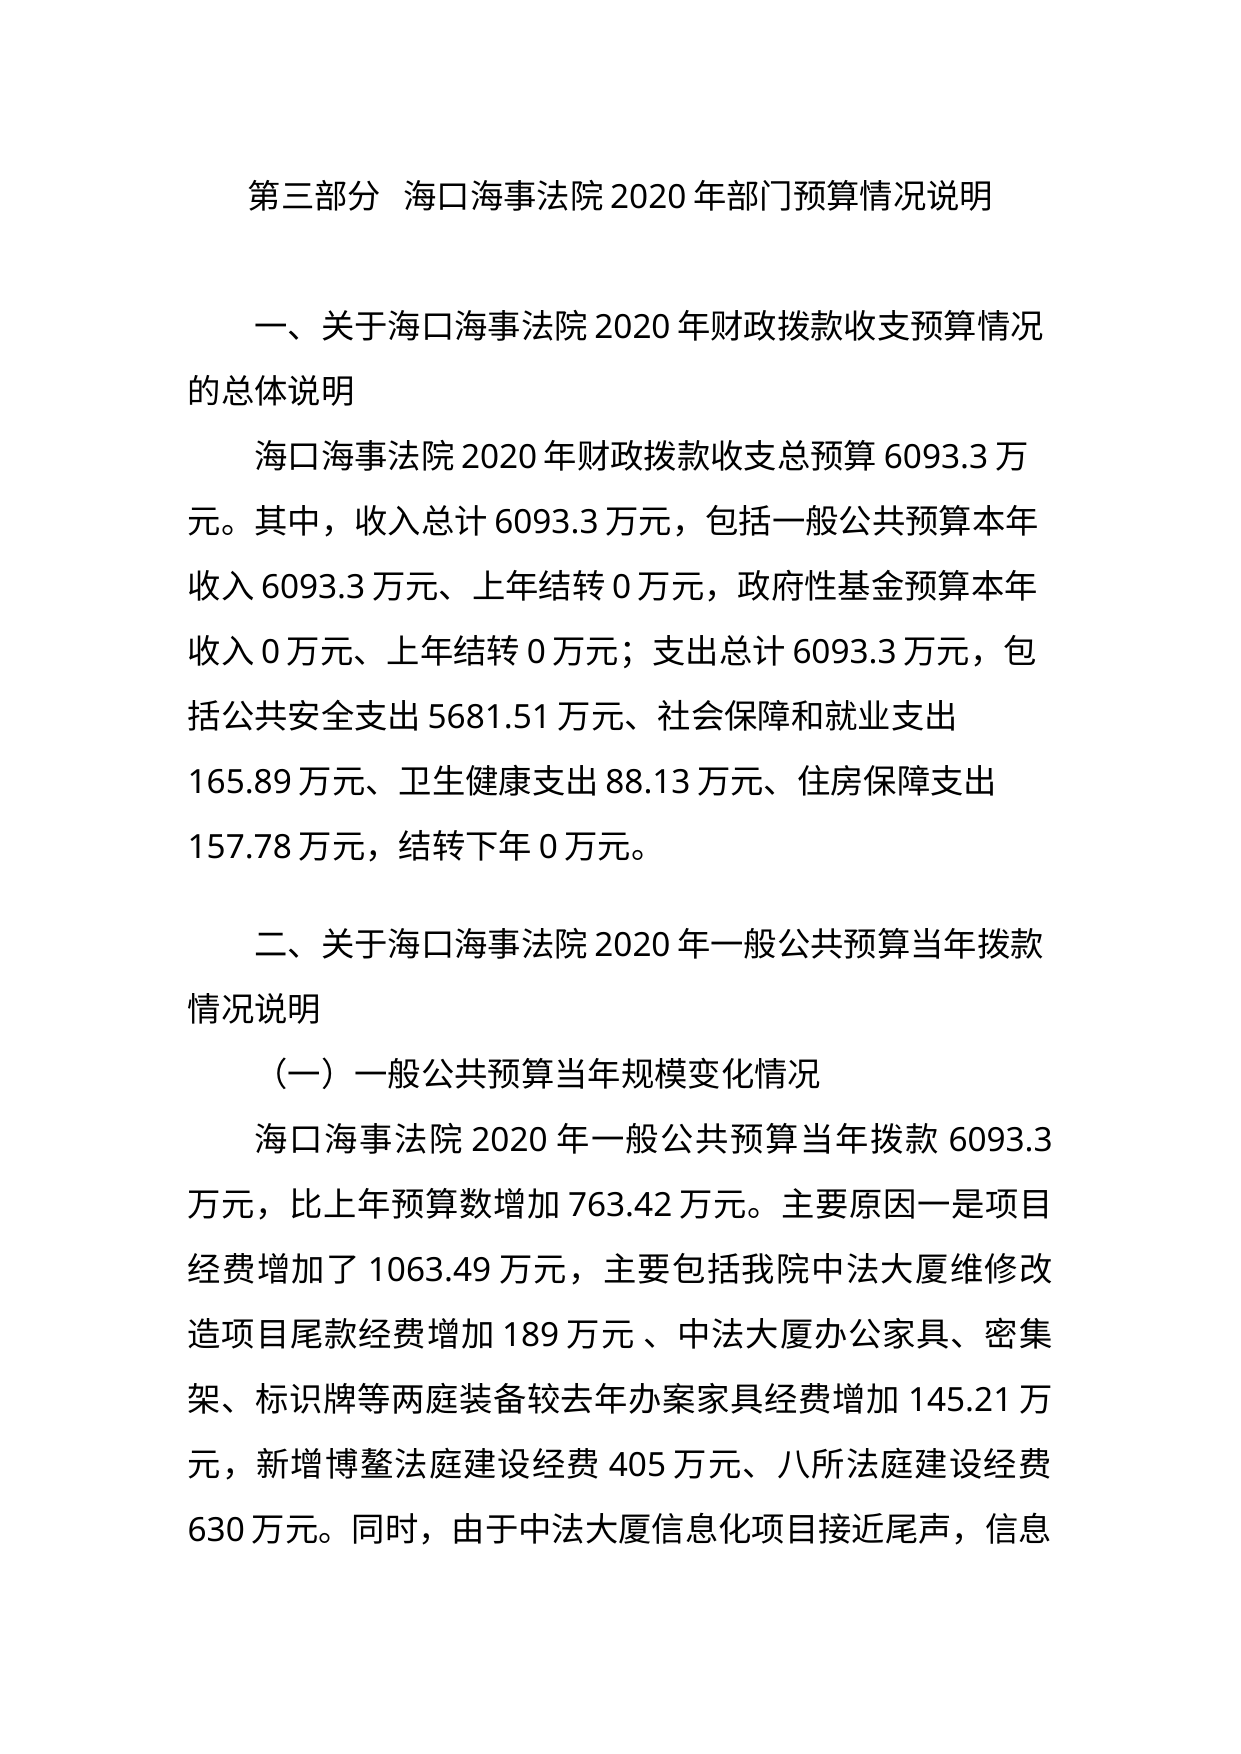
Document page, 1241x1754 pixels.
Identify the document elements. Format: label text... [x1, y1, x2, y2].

text 二、关于海口海事法院2020年一般公共预算当年拨款情况说明 [187, 909, 1053, 1039]
text 第三部分 海口海事法院2020年部门预算情况说明 [187, 162, 1053, 227]
text （一）一般公共预算当年规模变化情况 [187, 1039, 1053, 1104]
text 一、关于海口海事法院2020年财政拨款收支预算情况的总体说明 [187, 292, 1053, 422]
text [187, 1104, 1053, 1559]
text 海口海事法院2020年财政拨款收支总预算6093.3万元。其中，收入总计6093.3万元，包括一般公共预算本年收入6093.3万元、上年结转0万元，政府性基金预算本年收入0万元、上年结转0万元；支出总计6093.3万元，包括公共安全支出5681.51万元、社会保障和就业支出165.89万元、卫生健康支出88.13万元、住房保障支出157.78万元，结转下年0万元。 [187, 422, 1053, 877]
